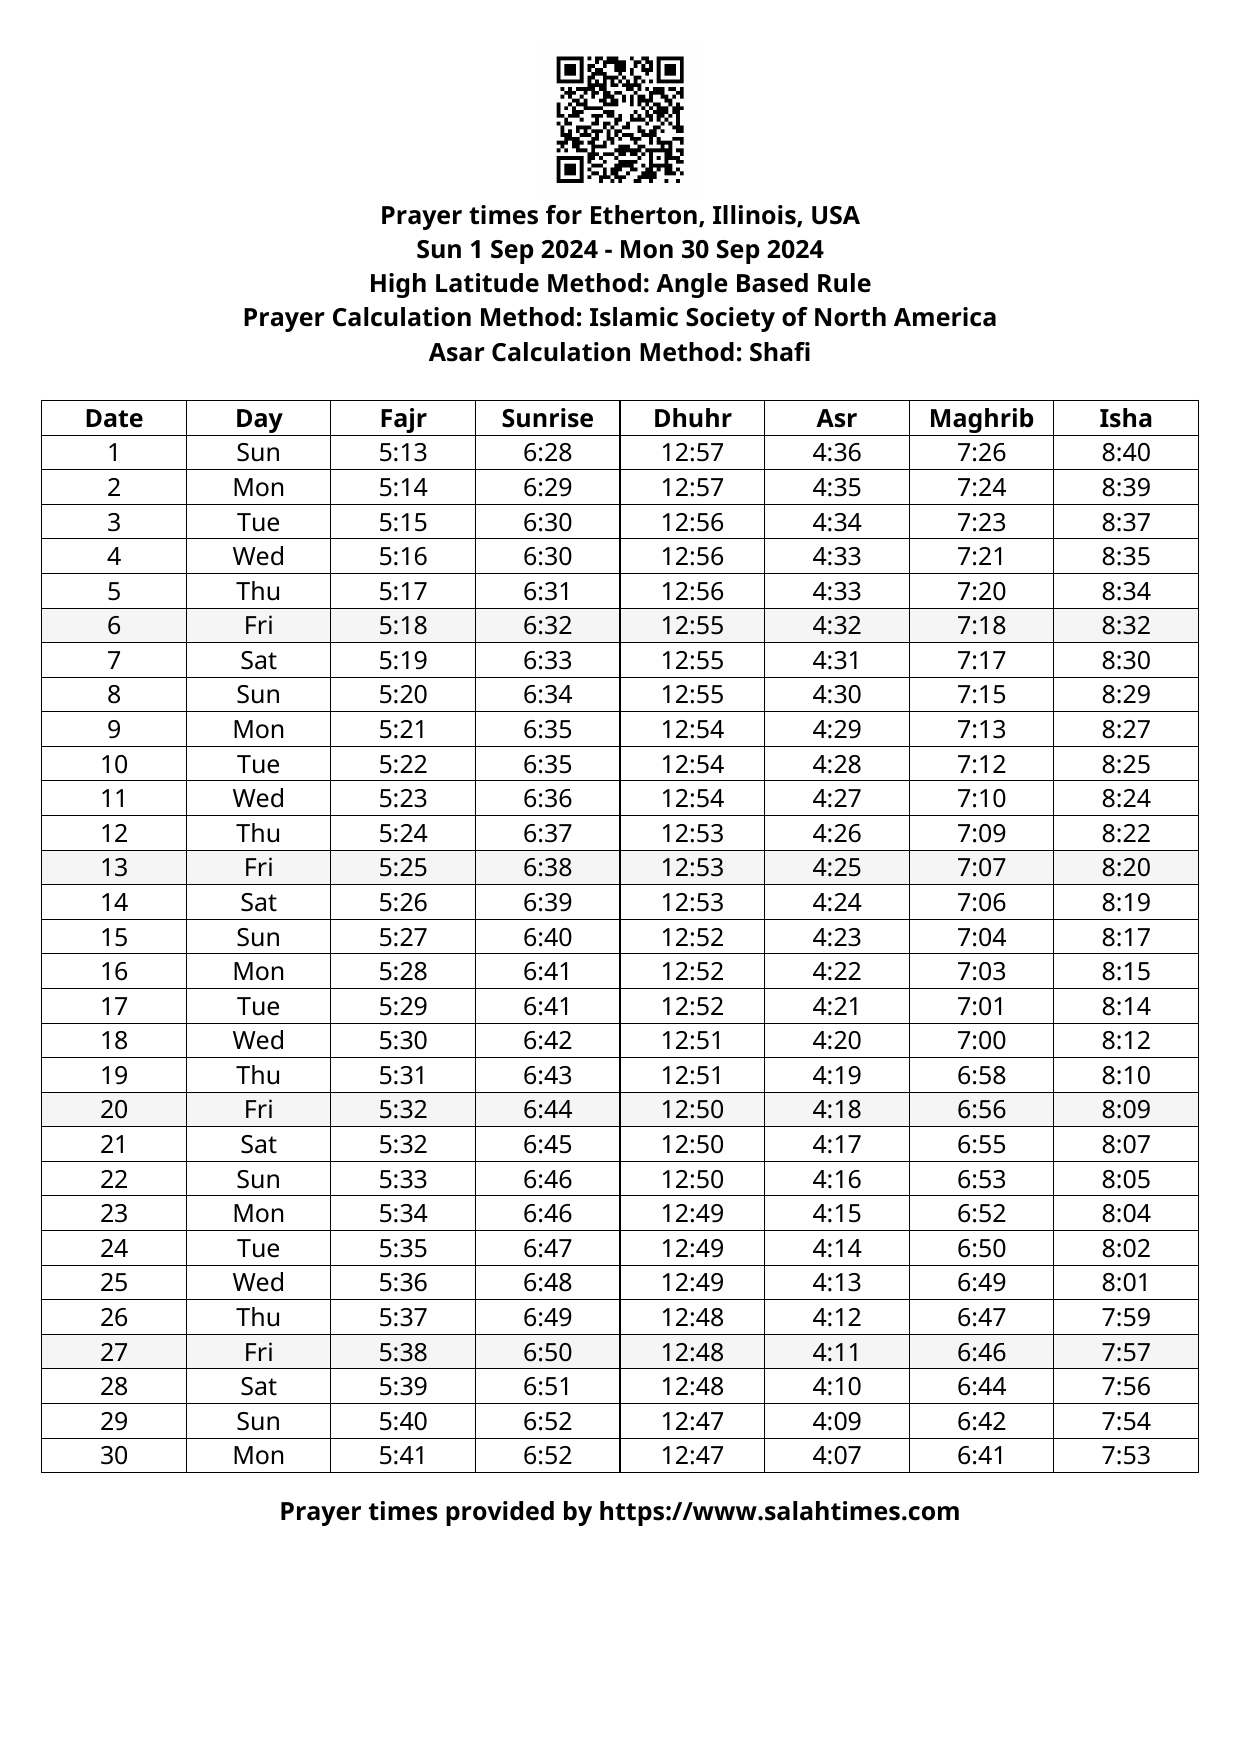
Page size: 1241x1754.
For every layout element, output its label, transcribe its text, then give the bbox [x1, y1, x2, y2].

table_cell Mon [187, 470, 330, 504]
table_cell 12:51 [621, 1024, 764, 1057]
table_cell 12:52 [621, 954, 764, 988]
table_cell 6:46 [476, 1162, 619, 1195]
table_cell 6:51 [476, 1369, 619, 1403]
table_cell 5:31 [331, 1058, 475, 1092]
table_cell 6:33 [476, 643, 619, 677]
table_cell 13 [42, 851, 186, 884]
table_header Date [42, 401, 186, 434]
table_cell 5:19 [331, 643, 475, 677]
table_cell 6:42 [910, 1404, 1053, 1437]
table_cell 12:55 [621, 643, 764, 677]
table_cell 6:28 [476, 436, 619, 469]
table_cell 10 [42, 747, 186, 780]
table_cell 12:54 [621, 712, 764, 746]
table_cell Sun [187, 1404, 330, 1437]
table_cell Sun [187, 920, 330, 953]
table_cell 12:52 [621, 920, 764, 953]
text Sun 1 Sep 2024 - Mon 30 Sep 2024 [42, 232, 1198, 266]
table_cell 6:47 [476, 1231, 619, 1264]
table_cell 7:23 [910, 505, 1053, 538]
table_cell 5:17 [331, 574, 475, 607]
table_cell 6:32 [476, 609, 619, 642]
table_cell 7 [42, 643, 186, 677]
table_cell 8:04 [1054, 1196, 1198, 1230]
table_cell 12:50 [621, 1162, 764, 1195]
table_cell 22 [42, 1162, 186, 1195]
table_cell 4:24 [765, 885, 909, 919]
table_cell 6:30 [476, 539, 619, 573]
table_cell 6:31 [476, 574, 619, 607]
text Asar Calculation Method: Shafi [42, 334, 1198, 368]
table_cell 6:55 [910, 1127, 1053, 1161]
table_cell 5:21 [331, 712, 475, 746]
table_cell 12:47 [621, 1404, 764, 1437]
table_cell 8:15 [1054, 954, 1198, 988]
table_cell 28 [42, 1369, 186, 1403]
table_cell 4:21 [765, 989, 909, 1022]
table_cell 12:49 [621, 1231, 764, 1264]
table_cell 4:17 [765, 1127, 909, 1161]
table_cell 3 [42, 505, 186, 538]
table_cell 8:17 [1054, 920, 1198, 953]
table_cell 6:44 [476, 1093, 619, 1126]
table_cell 5 [42, 574, 186, 607]
table_header Day [187, 401, 330, 434]
table_cell 18 [42, 1024, 186, 1057]
table_cell 5:32 [331, 1127, 475, 1161]
table_cell 8:27 [1054, 712, 1198, 746]
table_cell 4:20 [765, 1024, 909, 1057]
table_cell 6:58 [910, 1058, 1053, 1092]
table_cell 6:41 [476, 989, 619, 1022]
table_cell 5:38 [331, 1335, 475, 1368]
table_cell 14 [42, 885, 186, 919]
table_cell 8:10 [1054, 1058, 1198, 1092]
table_cell 7:57 [1054, 1335, 1198, 1368]
table_cell 4:31 [765, 643, 909, 677]
table_cell 5:27 [331, 920, 475, 953]
table_cell Tue [187, 505, 330, 538]
table_cell 5:23 [331, 781, 475, 815]
table_cell 6:35 [476, 747, 619, 780]
text Prayer times for Etherton, Illinois, USA [42, 198, 1198, 232]
table_cell Mon [187, 954, 330, 988]
table_cell 6:56 [910, 1093, 1053, 1126]
table_cell 12:54 [621, 781, 764, 815]
table_cell 8:29 [1054, 678, 1198, 711]
table_cell 21 [42, 1127, 186, 1161]
table_cell Mon [187, 1439, 330, 1472]
table_cell 12:52 [621, 989, 764, 1022]
table_cell 6:43 [476, 1058, 619, 1092]
table_cell 7:56 [1054, 1369, 1198, 1403]
picture [542, 41, 699, 198]
table_cell 11 [42, 781, 186, 815]
table_cell 7:03 [910, 954, 1053, 988]
table_cell Sun [187, 678, 330, 711]
table_cell 5:13 [331, 436, 475, 469]
table_header Asr [765, 401, 909, 434]
table_cell 8:02 [1054, 1231, 1198, 1264]
table_cell 6:52 [476, 1439, 619, 1472]
table_cell 4:13 [765, 1266, 909, 1299]
table_cell 4:34 [765, 505, 909, 538]
table_cell 8:01 [1054, 1266, 1198, 1299]
table_header Dhuhr [621, 401, 764, 434]
table_cell 6:40 [476, 920, 619, 953]
table_cell 7:20 [910, 574, 1053, 607]
table_cell 25 [42, 1266, 186, 1299]
table_cell 16 [42, 954, 186, 988]
table_cell 6:47 [910, 1300, 1053, 1334]
table_cell 4:09 [765, 1404, 909, 1437]
table_cell Wed [187, 1024, 330, 1057]
table_cell 6 [42, 609, 186, 642]
table_cell 7:53 [1054, 1439, 1198, 1472]
table_cell 5:33 [331, 1162, 475, 1195]
table_cell Tue [187, 1231, 330, 1264]
table_cell Wed [187, 781, 330, 815]
table_cell 6:53 [910, 1162, 1053, 1195]
table_cell 6:52 [476, 1404, 619, 1437]
table_cell 6:42 [476, 1024, 619, 1057]
table_cell Mon [187, 1196, 330, 1230]
table_cell 4:28 [765, 747, 909, 780]
table_cell 4:26 [765, 816, 909, 849]
table_cell 7:17 [910, 643, 1053, 677]
table_cell 4:33 [765, 574, 909, 607]
table_cell 6:37 [476, 816, 619, 849]
table_cell 12:57 [621, 436, 764, 469]
table_cell 7:18 [910, 609, 1053, 642]
table_cell 4:15 [765, 1196, 909, 1230]
table_cell Sun [187, 436, 330, 469]
table_cell 5:41 [331, 1439, 475, 1472]
table_cell 4:30 [765, 678, 909, 711]
table_cell 6:50 [476, 1335, 619, 1368]
table_cell 12:53 [621, 816, 764, 849]
table_cell 5:40 [331, 1404, 475, 1437]
table_cell 12:50 [621, 1093, 764, 1126]
table_cell 8:12 [1054, 1024, 1198, 1057]
table_cell 7:07 [910, 851, 1053, 884]
table_cell 4:16 [765, 1162, 909, 1195]
table_cell 7:04 [910, 920, 1053, 953]
text Prayer times provided by https://www.salahtimes.com [42, 1494, 1198, 1528]
table_cell 5:15 [331, 505, 475, 538]
table_cell 8:39 [1054, 470, 1198, 504]
table_cell 8:25 [1054, 747, 1198, 780]
table_cell 12:55 [621, 609, 764, 642]
table_cell 8:30 [1054, 643, 1198, 677]
table_cell 4:35 [765, 470, 909, 504]
table_cell Mon [187, 712, 330, 746]
table_header Isha [1054, 401, 1198, 434]
table_cell Sat [187, 1127, 330, 1161]
text Prayer Calculation Method: Islamic Society of North America [42, 300, 1198, 334]
table_cell 5:28 [331, 954, 475, 988]
table_cell 6:38 [476, 851, 619, 884]
table_cell Sun [187, 1162, 330, 1195]
table_cell 12:48 [621, 1300, 764, 1334]
table_cell 12:53 [621, 851, 764, 884]
table_cell 7:26 [910, 436, 1053, 469]
table_cell 7:10 [910, 781, 1053, 815]
table_cell 6:49 [476, 1300, 619, 1334]
table_cell 7:00 [910, 1024, 1053, 1057]
table_cell Thu [187, 816, 330, 849]
table_cell 17 [42, 989, 186, 1022]
table_cell 7:13 [910, 712, 1053, 746]
table_cell 7:09 [910, 816, 1053, 849]
table_cell 5:14 [331, 470, 475, 504]
table_cell 1 [42, 436, 186, 469]
table_cell 26 [42, 1300, 186, 1334]
table_cell 8:14 [1054, 989, 1198, 1022]
table_cell 8:07 [1054, 1127, 1198, 1161]
table_cell Thu [187, 574, 330, 607]
table_cell 6:46 [476, 1196, 619, 1230]
table_cell 4:33 [765, 539, 909, 573]
table_cell 12:48 [621, 1335, 764, 1368]
table_cell 6:45 [476, 1127, 619, 1161]
table_cell 12:47 [621, 1439, 764, 1472]
table_cell Fri [187, 851, 330, 884]
table_cell 5:34 [331, 1196, 475, 1230]
table_cell 8:09 [1054, 1093, 1198, 1126]
table_cell 7:21 [910, 539, 1053, 573]
table_cell 5:37 [331, 1300, 475, 1334]
table_cell Fri [187, 1093, 330, 1126]
table_cell Tue [187, 989, 330, 1022]
table_cell 23 [42, 1196, 186, 1230]
table_cell 8:34 [1054, 574, 1198, 607]
table_cell 6:41 [910, 1439, 1053, 1472]
table_cell 5:35 [331, 1231, 475, 1264]
table_cell 29 [42, 1404, 186, 1437]
table_cell 6:49 [910, 1266, 1053, 1299]
table_cell 6:29 [476, 470, 619, 504]
table_cell 12:49 [621, 1266, 764, 1299]
table_cell 5:36 [331, 1266, 475, 1299]
table_cell 12:57 [621, 470, 764, 504]
table_cell 7:01 [910, 989, 1053, 1022]
table_cell 5:26 [331, 885, 475, 919]
table_cell 5:29 [331, 989, 475, 1022]
table_cell Sat [187, 885, 330, 919]
table_cell 4:10 [765, 1369, 909, 1403]
table_cell 6:41 [476, 954, 619, 988]
table_cell 4:12 [765, 1300, 909, 1334]
table_cell Sat [187, 643, 330, 677]
table_cell 4:14 [765, 1231, 909, 1264]
table_cell 7:12 [910, 747, 1053, 780]
table_cell 4:22 [765, 954, 909, 988]
text High Latitude Method: Angle Based Rule [42, 266, 1198, 300]
table_cell 12:56 [621, 539, 764, 573]
table_cell 6:52 [910, 1196, 1053, 1230]
table_cell 12:48 [621, 1369, 764, 1403]
table_cell 8:24 [1054, 781, 1198, 815]
table_cell Fri [187, 609, 330, 642]
table_cell 6:44 [910, 1369, 1053, 1403]
table_cell 4:19 [765, 1058, 909, 1092]
table_cell 12:55 [621, 678, 764, 711]
table_cell 12:56 [621, 505, 764, 538]
table_cell 8:40 [1054, 436, 1198, 469]
table_cell 4:27 [765, 781, 909, 815]
table_cell 6:30 [476, 505, 619, 538]
table_cell 5:20 [331, 678, 475, 711]
table_cell 5:39 [331, 1369, 475, 1403]
table_cell 7:24 [910, 470, 1053, 504]
table_cell Tue [187, 747, 330, 780]
table_cell 6:50 [910, 1231, 1053, 1264]
table_cell 8:20 [1054, 851, 1198, 884]
table_cell 6:46 [910, 1335, 1053, 1368]
table_cell 7:54 [1054, 1404, 1198, 1437]
table_cell 6:36 [476, 781, 619, 815]
table_cell 5:32 [331, 1093, 475, 1126]
table_cell 4 [42, 539, 186, 573]
table_cell 8:19 [1054, 885, 1198, 919]
table_cell Sat [187, 1369, 330, 1403]
table_cell 12:53 [621, 885, 764, 919]
table_cell 30 [42, 1439, 186, 1472]
table_cell 8:37 [1054, 505, 1198, 538]
table_cell 12:49 [621, 1196, 764, 1230]
table_cell 4:29 [765, 712, 909, 746]
table_cell 6:34 [476, 678, 619, 711]
table_cell 6:39 [476, 885, 619, 919]
table_cell 12:51 [621, 1058, 764, 1092]
table_cell 20 [42, 1093, 186, 1126]
table_cell 12:54 [621, 747, 764, 780]
table_cell 5:18 [331, 609, 475, 642]
table_cell Wed [187, 1266, 330, 1299]
table_cell 8:35 [1054, 539, 1198, 573]
table_cell 5:22 [331, 747, 475, 780]
table_cell 7:06 [910, 885, 1053, 919]
table_cell 19 [42, 1058, 186, 1092]
table_header Fajr [331, 401, 475, 434]
table_cell 24 [42, 1231, 186, 1264]
table_header Sunrise [476, 401, 619, 434]
table_cell Thu [187, 1300, 330, 1334]
table_cell 5:30 [331, 1024, 475, 1057]
table_cell 12:56 [621, 574, 764, 607]
table_cell 7:59 [1054, 1300, 1198, 1334]
table_cell 12:50 [621, 1127, 764, 1161]
table_cell Fri [187, 1335, 330, 1368]
table_cell 7:15 [910, 678, 1053, 711]
table_header Maghrib [910, 401, 1053, 434]
table_cell 8:22 [1054, 816, 1198, 849]
table_cell 4:25 [765, 851, 909, 884]
table_cell 5:25 [331, 851, 475, 884]
table_cell 8 [42, 678, 186, 711]
table_cell 6:48 [476, 1266, 619, 1299]
table_cell 12 [42, 816, 186, 849]
table_cell 15 [42, 920, 186, 953]
table_cell 8:32 [1054, 609, 1198, 642]
table_cell 5:24 [331, 816, 475, 849]
table_cell 4:32 [765, 609, 909, 642]
table_cell 4:11 [765, 1335, 909, 1368]
table_cell 4:36 [765, 436, 909, 469]
table_cell 8:05 [1054, 1162, 1198, 1195]
table_cell 6:35 [476, 712, 619, 746]
table_cell 9 [42, 712, 186, 746]
table_cell Wed [187, 539, 330, 573]
table_cell 4:23 [765, 920, 909, 953]
table_cell Thu [187, 1058, 330, 1092]
table_cell 4:18 [765, 1093, 909, 1126]
table_cell 27 [42, 1335, 186, 1368]
table_cell 5:16 [331, 539, 475, 573]
table_cell 2 [42, 470, 186, 504]
table_cell 4:07 [765, 1439, 909, 1472]
